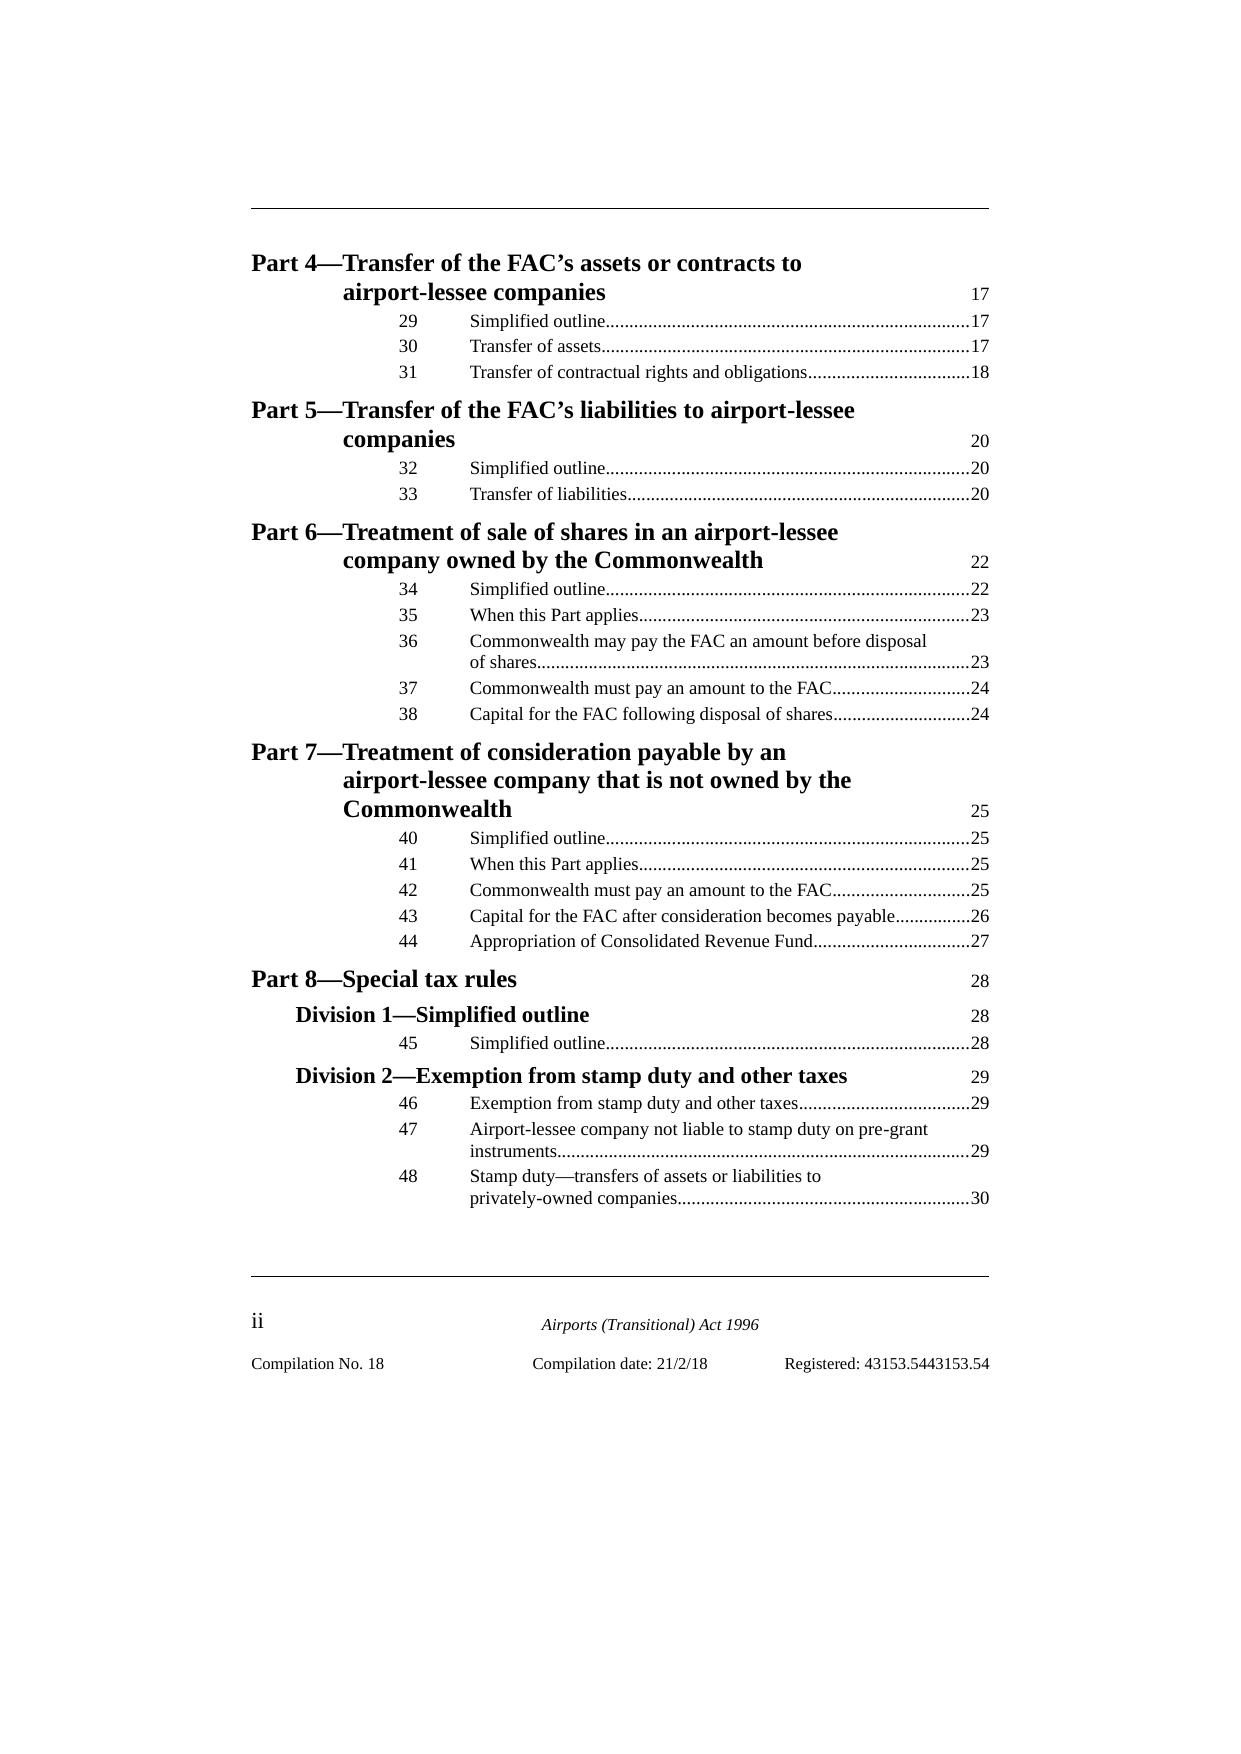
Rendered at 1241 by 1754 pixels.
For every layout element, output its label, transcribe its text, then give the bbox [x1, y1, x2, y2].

text 35 When this Part applies 23 [399, 604, 930, 626]
text Part 7—Treatment of consideration payable by an airport-lessee company that is not owned by the Commonwealth 25 [251, 737, 930, 823]
text Part 5—Transfer of the FAC’s liabilities to airport-lessee companies 20 [251, 395, 930, 453]
text 40 Simplified outline 25 [399, 827, 930, 849]
text Division 2—Exemption from stamp duty and other taxes 29 [295, 1062, 930, 1088]
text 34 Simplified outline 22 [399, 578, 930, 600]
text Part 6—Treatment of sale of shares in an airport-lessee company owned by the Commonwealth 22 [251, 517, 930, 574]
text 45 Simplified outline 28 [399, 1032, 930, 1053]
text 38 Capital for the FAC following disposal of shares 24 [399, 703, 930, 724]
text 44 Appropriation of Consolidated Revenue Fund 27 [399, 930, 930, 952]
text 37 Commonwealth must pay an amount to the FAC 24 [399, 677, 930, 699]
text 47 Airport-lessee company not liable to stamp duty on pre-grant instruments 29 [399, 1118, 930, 1161]
text 46 Exemption from stamp duty and other taxes 29 [399, 1092, 930, 1114]
text 41 When this Part applies 25 [399, 853, 930, 874]
text 42 Commonwealth must pay an amount to the FAC 25 [399, 879, 930, 900]
text 33 Transfer of liabilities 20 [399, 483, 930, 504]
text Part 8—Special tax rules 28 [251, 964, 930, 993]
text 30 Transfer of assets 17 [399, 335, 930, 357]
text 36 Commonwealth may pay the FAC an amount before disposal of shares 23 [399, 630, 930, 673]
text Division 1—Simplified outline 28 [295, 1001, 930, 1028]
text Part 4—Transfer of the FAC’s assets or contracts to airport-lessee companies 17 [251, 248, 930, 306]
text 31 Transfer of contractual rights and obligations 18 [399, 361, 930, 383]
text 43 Capital for the FAC after consideration becomes payable 26 [399, 904, 930, 926]
text 29 Simplified outline 17 [399, 310, 930, 331]
text 32 Simplified outline 20 [399, 457, 930, 478]
text 48 Stamp duty—transfers of assets or liabilities to privately-owned companies 30 [399, 1165, 930, 1208]
